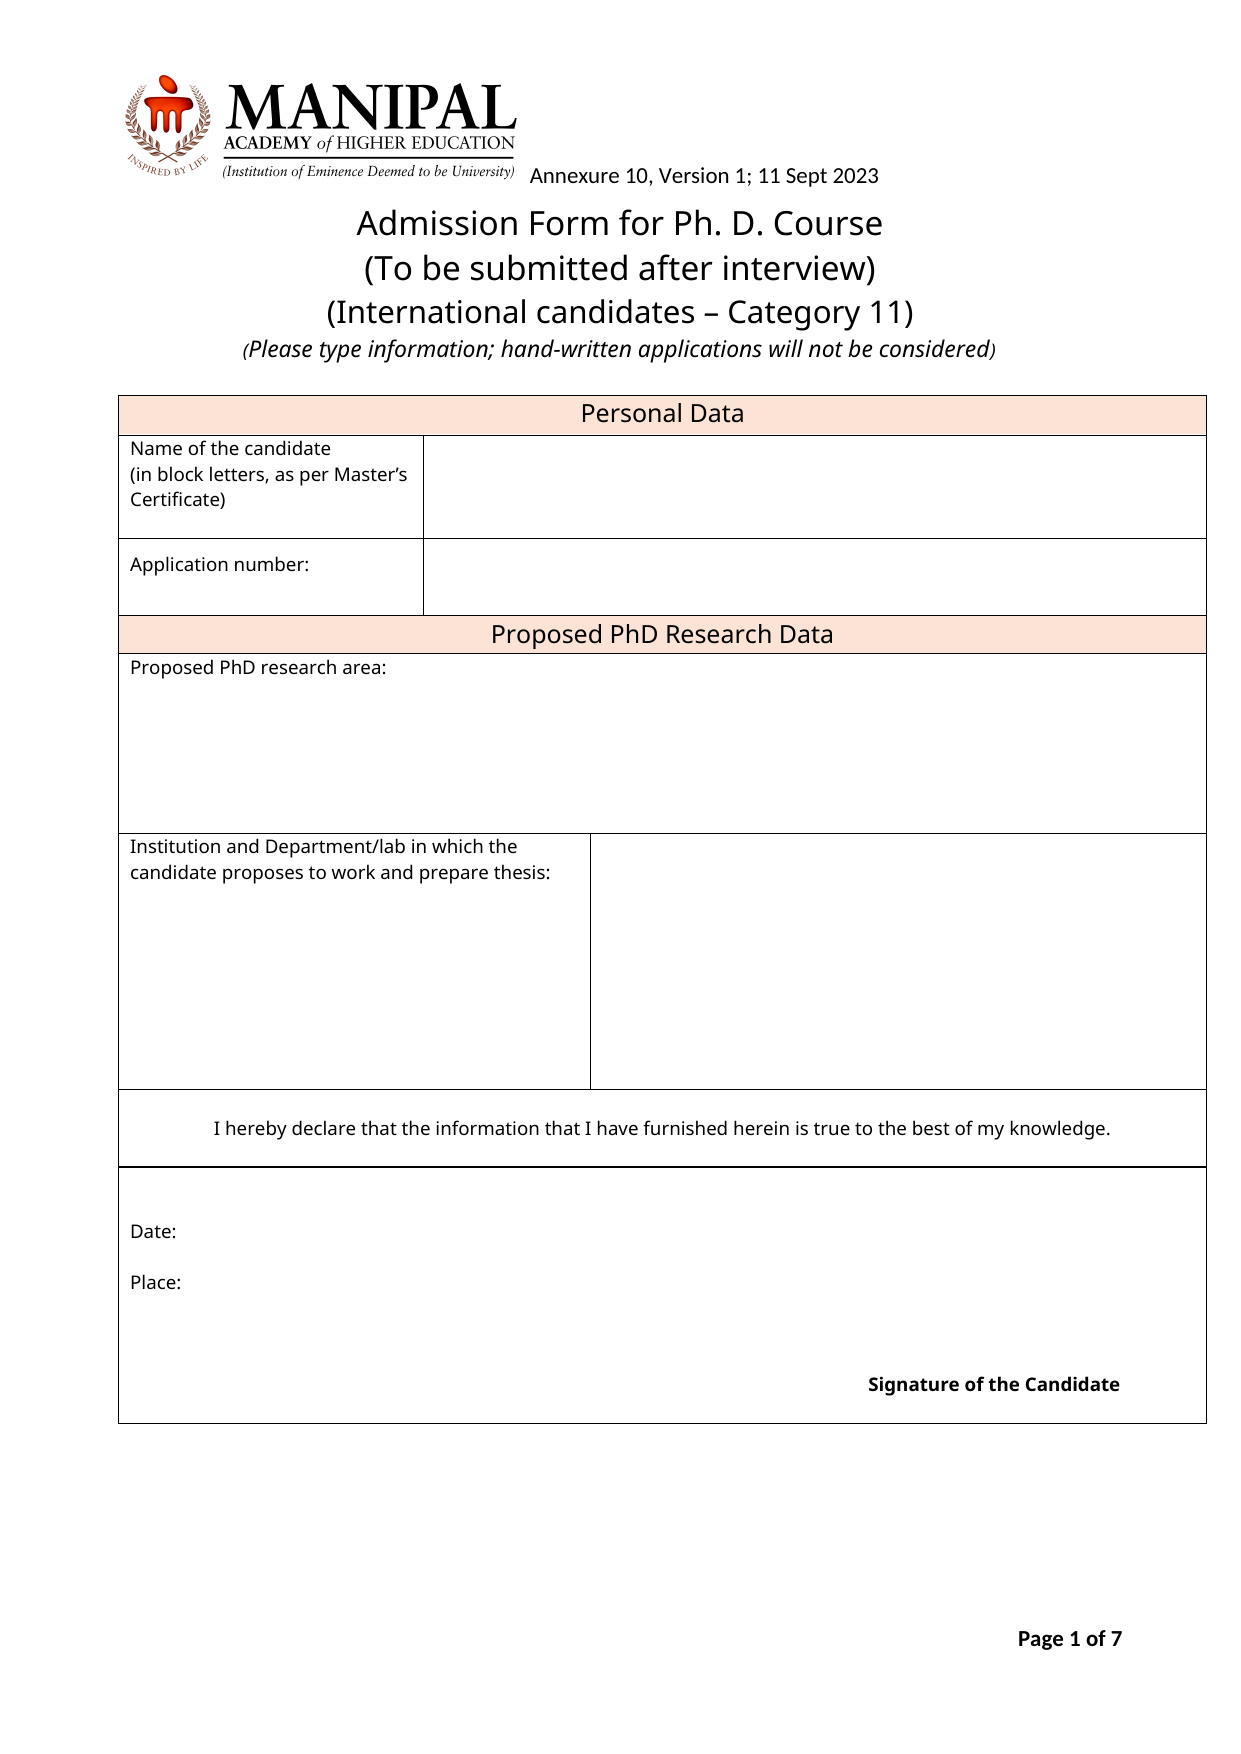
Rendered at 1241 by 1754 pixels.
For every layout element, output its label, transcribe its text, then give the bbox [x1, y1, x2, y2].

table_cell Place: Signature of the Candidate [119, 1244, 1206, 1423]
text Admission Form for Ph. D. Course [118, 199, 1122, 245]
table_cell Proposed PhD Research Data [119, 616, 1206, 653]
picture [118, 73, 525, 184]
table_header Personal Data [119, 396, 1206, 434]
text (To be submitted after interview) [118, 245, 1122, 290]
table_cell Proposed PhD research area: [119, 654, 1206, 833]
table_cell Name of the candidate (in block letters, as per Master’s Certificate) [119, 436, 423, 538]
table_cell I hereby declare that the information that I have furnished herein is true to the best of my knowledge. [119, 1090, 1206, 1166]
table_cell Date: [119, 1168, 1206, 1244]
table_cell [424, 436, 1206, 538]
text (Please type information; hand-written applications will not be considered) [118, 333, 1122, 364]
text (International candidates – Category 11) [118, 290, 1122, 333]
table_cell [424, 539, 1206, 615]
table_cell Application number: [119, 539, 423, 615]
table_cell [591, 834, 1206, 1089]
table_cell Institution and Department/lab in which the candidate proposes to work and prepare thesis: [119, 834, 590, 1089]
